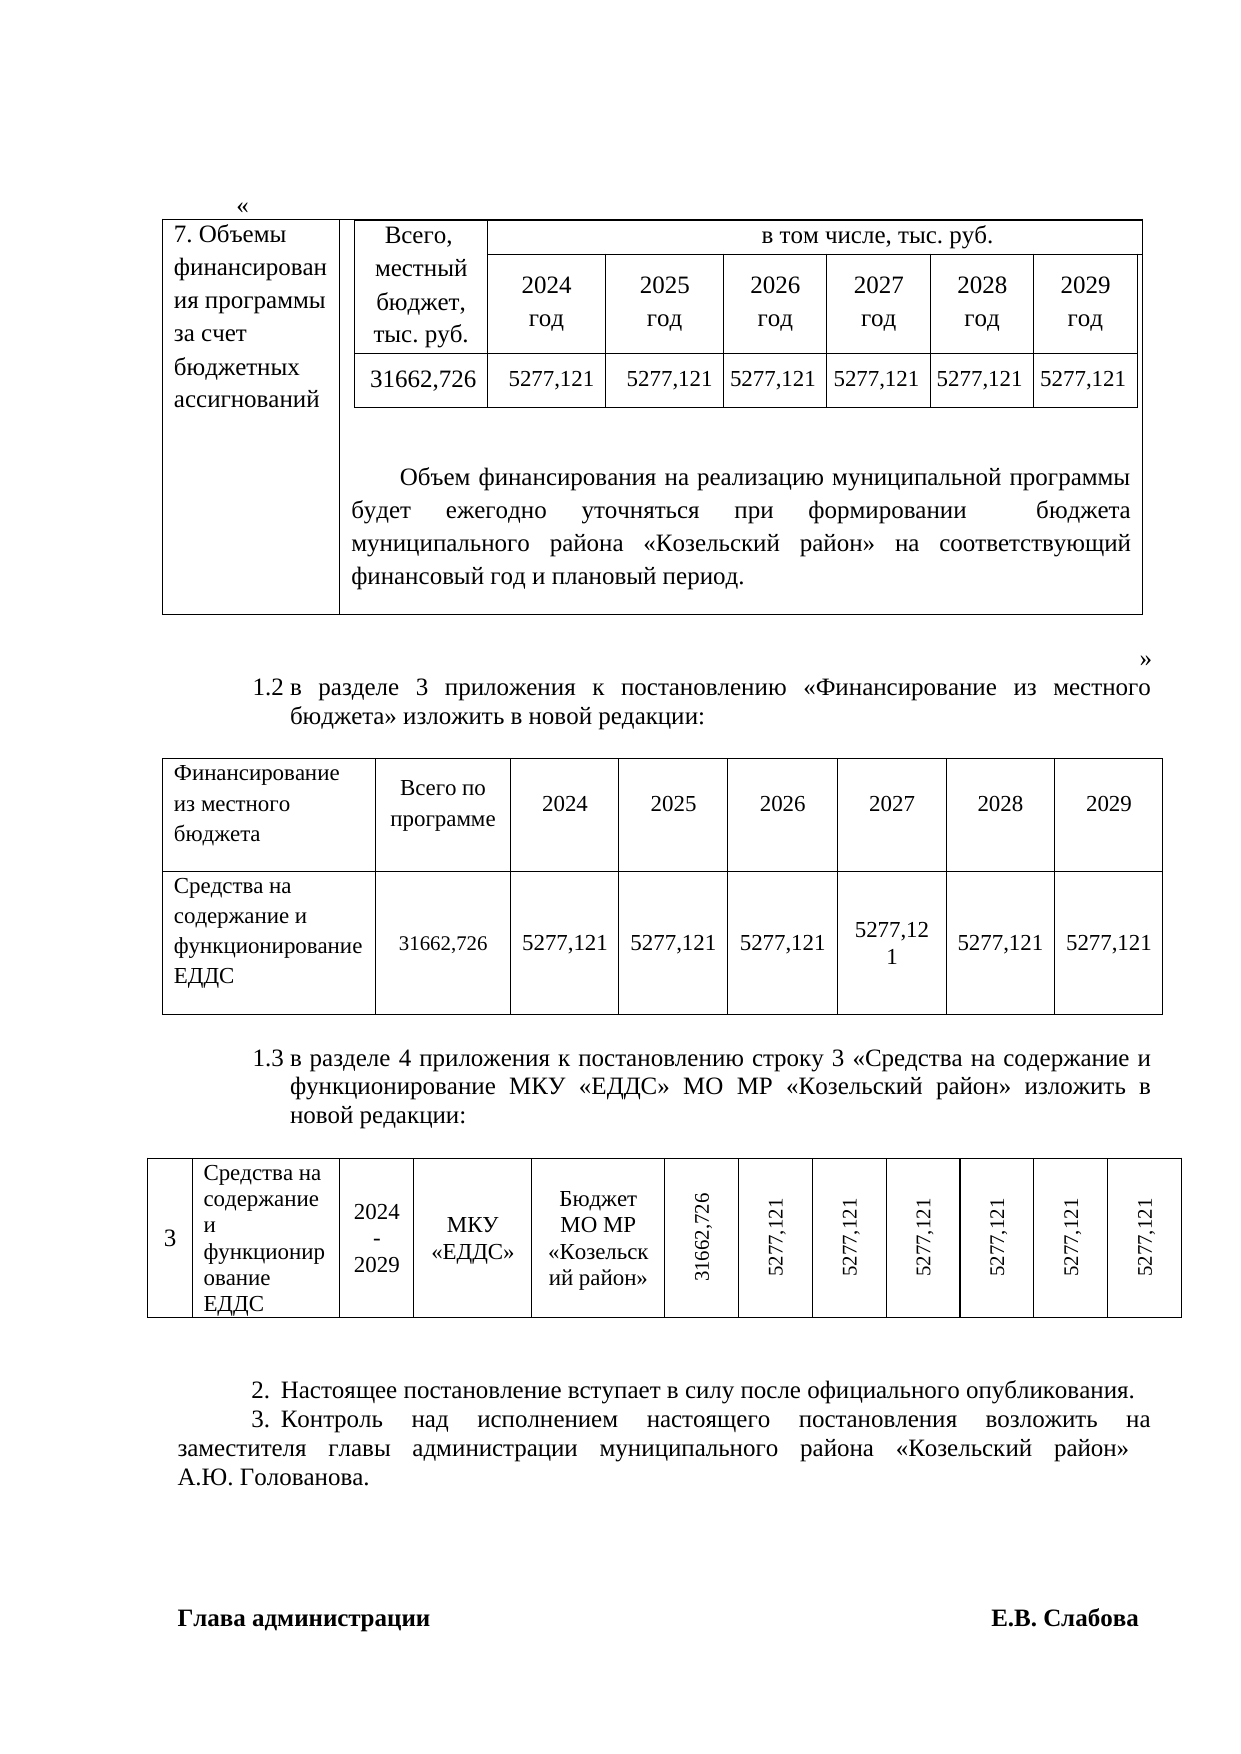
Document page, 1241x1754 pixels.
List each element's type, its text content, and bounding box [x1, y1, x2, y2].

table_cell 31662,726 [376, 872, 510, 1013]
table_header Финансирование из местного бюджета [163, 759, 375, 871]
table_header 5277,121 [1108, 1159, 1181, 1317]
list Настоящее постановление вступает в силу после официального опубликования. [177, 1375, 1152, 1404]
table_header Средства на содержание и функционирование ЕДДС [193, 1159, 339, 1317]
table_header 2025 [619, 759, 727, 871]
table_header 31662,726 [665, 1159, 738, 1317]
table_header 7. Объемы финансирования программы за счет бюджетных ассигнований [163, 220, 339, 614]
table_cell Средства на содержание и функционирование ЕДДС [163, 872, 375, 1013]
table_cell 5277,121 [728, 872, 837, 1013]
text Глава администрации Е.В. Слабова [177, 1605, 1152, 1631]
table_header 5277,121 [887, 1159, 959, 1317]
table_header МКУ «ЕДДС» [414, 1159, 531, 1317]
table_header Всего по программе [376, 759, 510, 871]
table_cell 5277,121 [619, 872, 727, 1013]
table_header 2029 [1055, 759, 1162, 871]
table_header 3 [148, 1159, 192, 1317]
table_header 2024 [511, 759, 618, 871]
table_header 2026 [728, 759, 837, 871]
table_header 2028 [947, 759, 1054, 871]
table_header Бюджет МО МР «Козельский район» [532, 1159, 664, 1317]
table_header 5277,121 [813, 1159, 886, 1317]
table_cell 5277,121 [511, 872, 618, 1013]
table_cell 5277,121 [1055, 872, 1162, 1013]
table_header 5277,121 [961, 1159, 1033, 1317]
table_cell 5277,121 [947, 872, 1054, 1013]
text » [177, 643, 1152, 672]
list Контроль над исполнением настоящего постановления возложить на заместителя главы администрации муниципального района «Козельский район» А.Ю. Голованова. [177, 1404, 1152, 1490]
table_header 2027 [838, 759, 946, 871]
table_header 2024-2029 [340, 1159, 413, 1317]
table_header 5277,121 [739, 1159, 812, 1317]
list « [236, 190, 1152, 218]
list в разделе 4 приложения к постановлению строку 3 «Средства на содержание и функционирование МКУ «ЕДДС» МО МР «Козельский район» изложить в новой редакции: [252, 1043, 1152, 1129]
list в разделе 3 приложения к постановлению «Финансирование из местного бюджета» изложить в новой редакции: [252, 672, 1152, 729]
table_cell 5277,121 [838, 872, 946, 1013]
table_header 5277,121 [1034, 1159, 1107, 1317]
